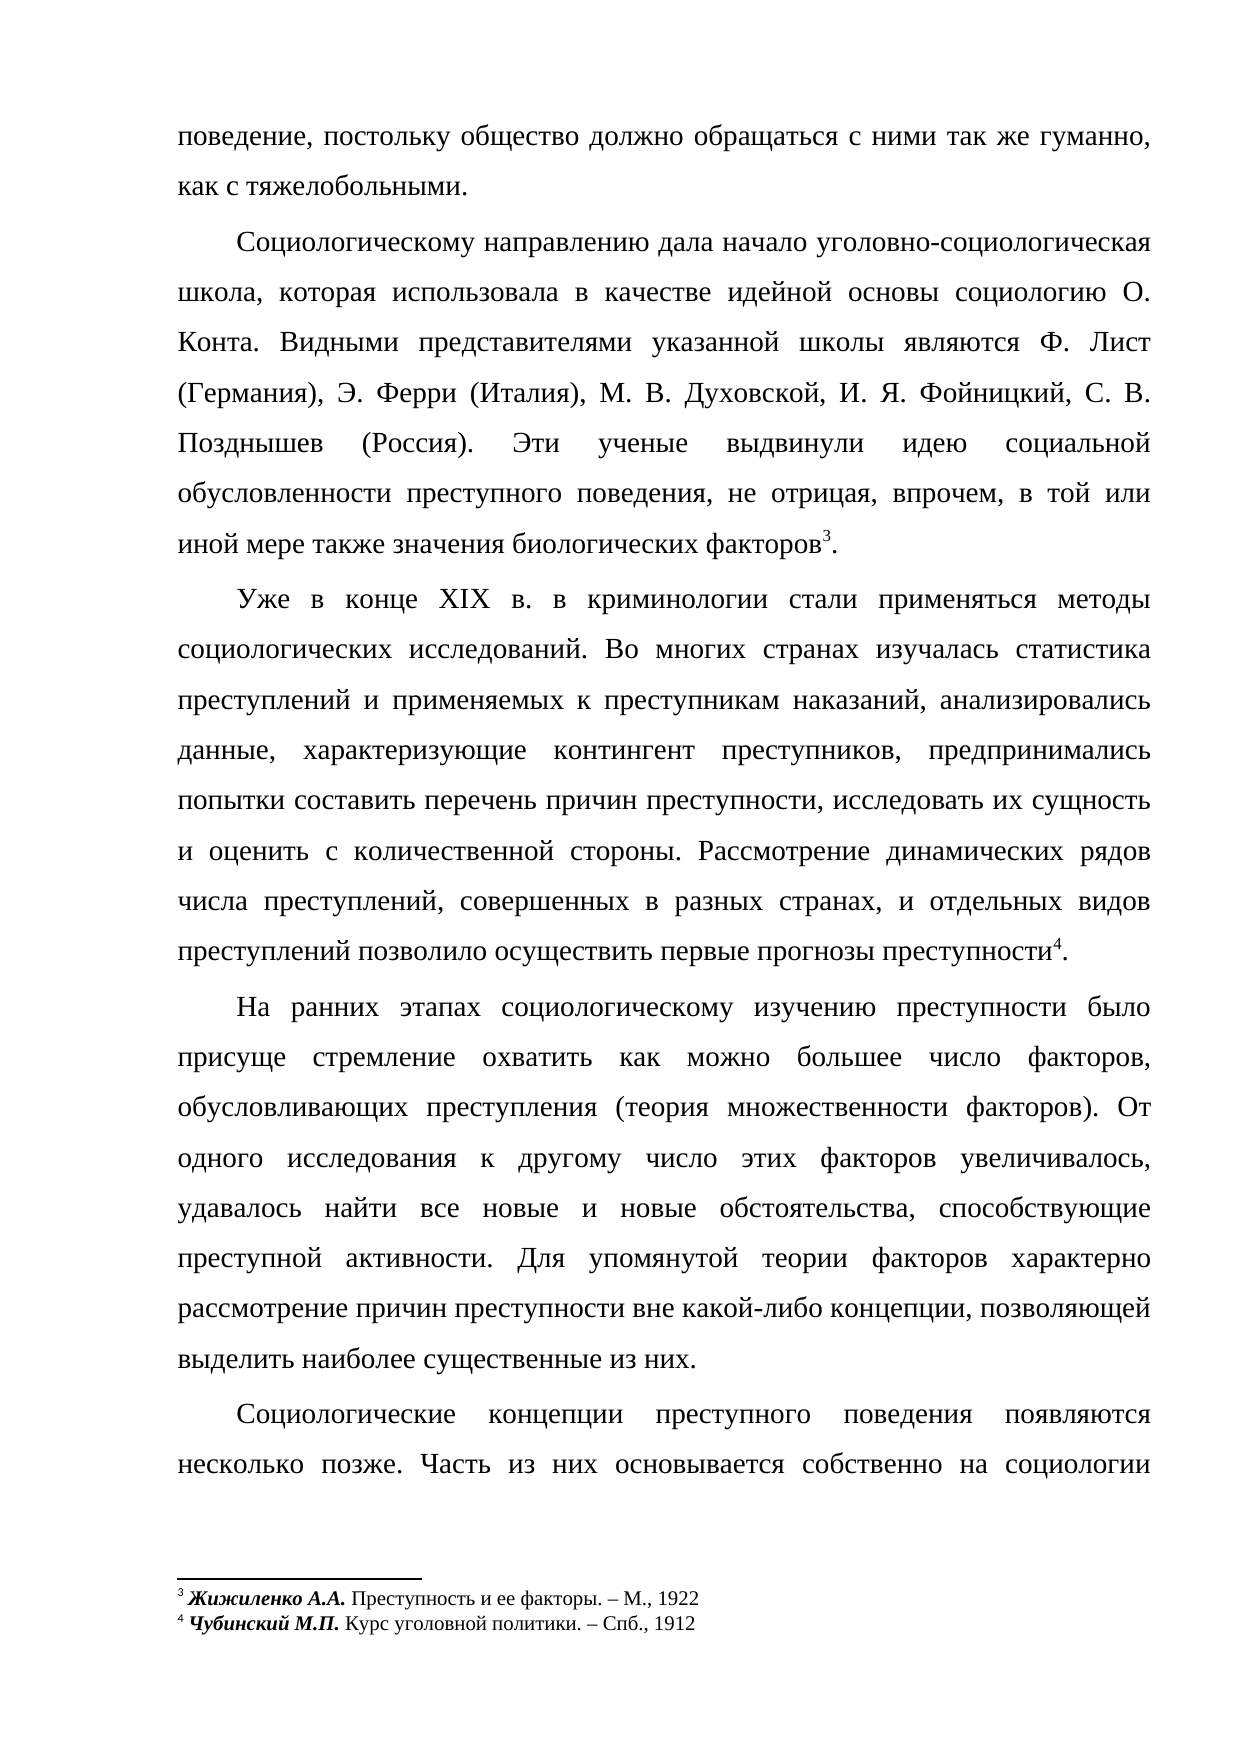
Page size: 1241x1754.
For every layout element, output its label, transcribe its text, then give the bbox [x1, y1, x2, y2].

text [177, 118, 1152, 202]
text На ранних этапах социологическому изучению преступности было присуще стремление охватить как можно большее число факторов, обусловливающих преступления (теория множественности факторов). От одного исследования к другому число этих факторов увеличивалось, удавалось найти все новые и новые обстоятельства, способствующие преступной активности. Для упомянутой теории факторов характерно рассмотрение причин преступности вне какой-либо концепции, позволяющей выделить наиболее существенные из них. [177, 989, 1152, 1374]
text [177, 1396, 1152, 1480]
text Уже в конце XIX в. в криминологии стали применяться методы социологических исследований. Во многих странах изучалась статистика преступлений и применяемых к преступникам наказаний, анализировались данные, характеризующие контингент преступников, предпринимались попытки составить перечень причин преступности, исследовать их сущность и оценить с количественной стороны. Рассмотрение динамических рядов числа преступлений, совершенных в разных странах, и отдельных видов преступлений позволило осуществить первые прогнозы преступности. [177, 581, 1152, 967]
text Социологическому направлению дала начало уголовно-социологическая школа, которая использовала в качестве идейной основы социологию О. Конта. Видными представителями указанной школы являются Ф. Лист (Германия), Э. Ферри (Италия), М. В. Духовской, И. Я. Фойницкий, С. В. Позднышев (Россия). Эти ученые выдвинули идею социальной обусловленности преступного поведения, не отрицая, впрочем, в той или иной мере также значения биологических факторов. [177, 224, 1152, 559]
